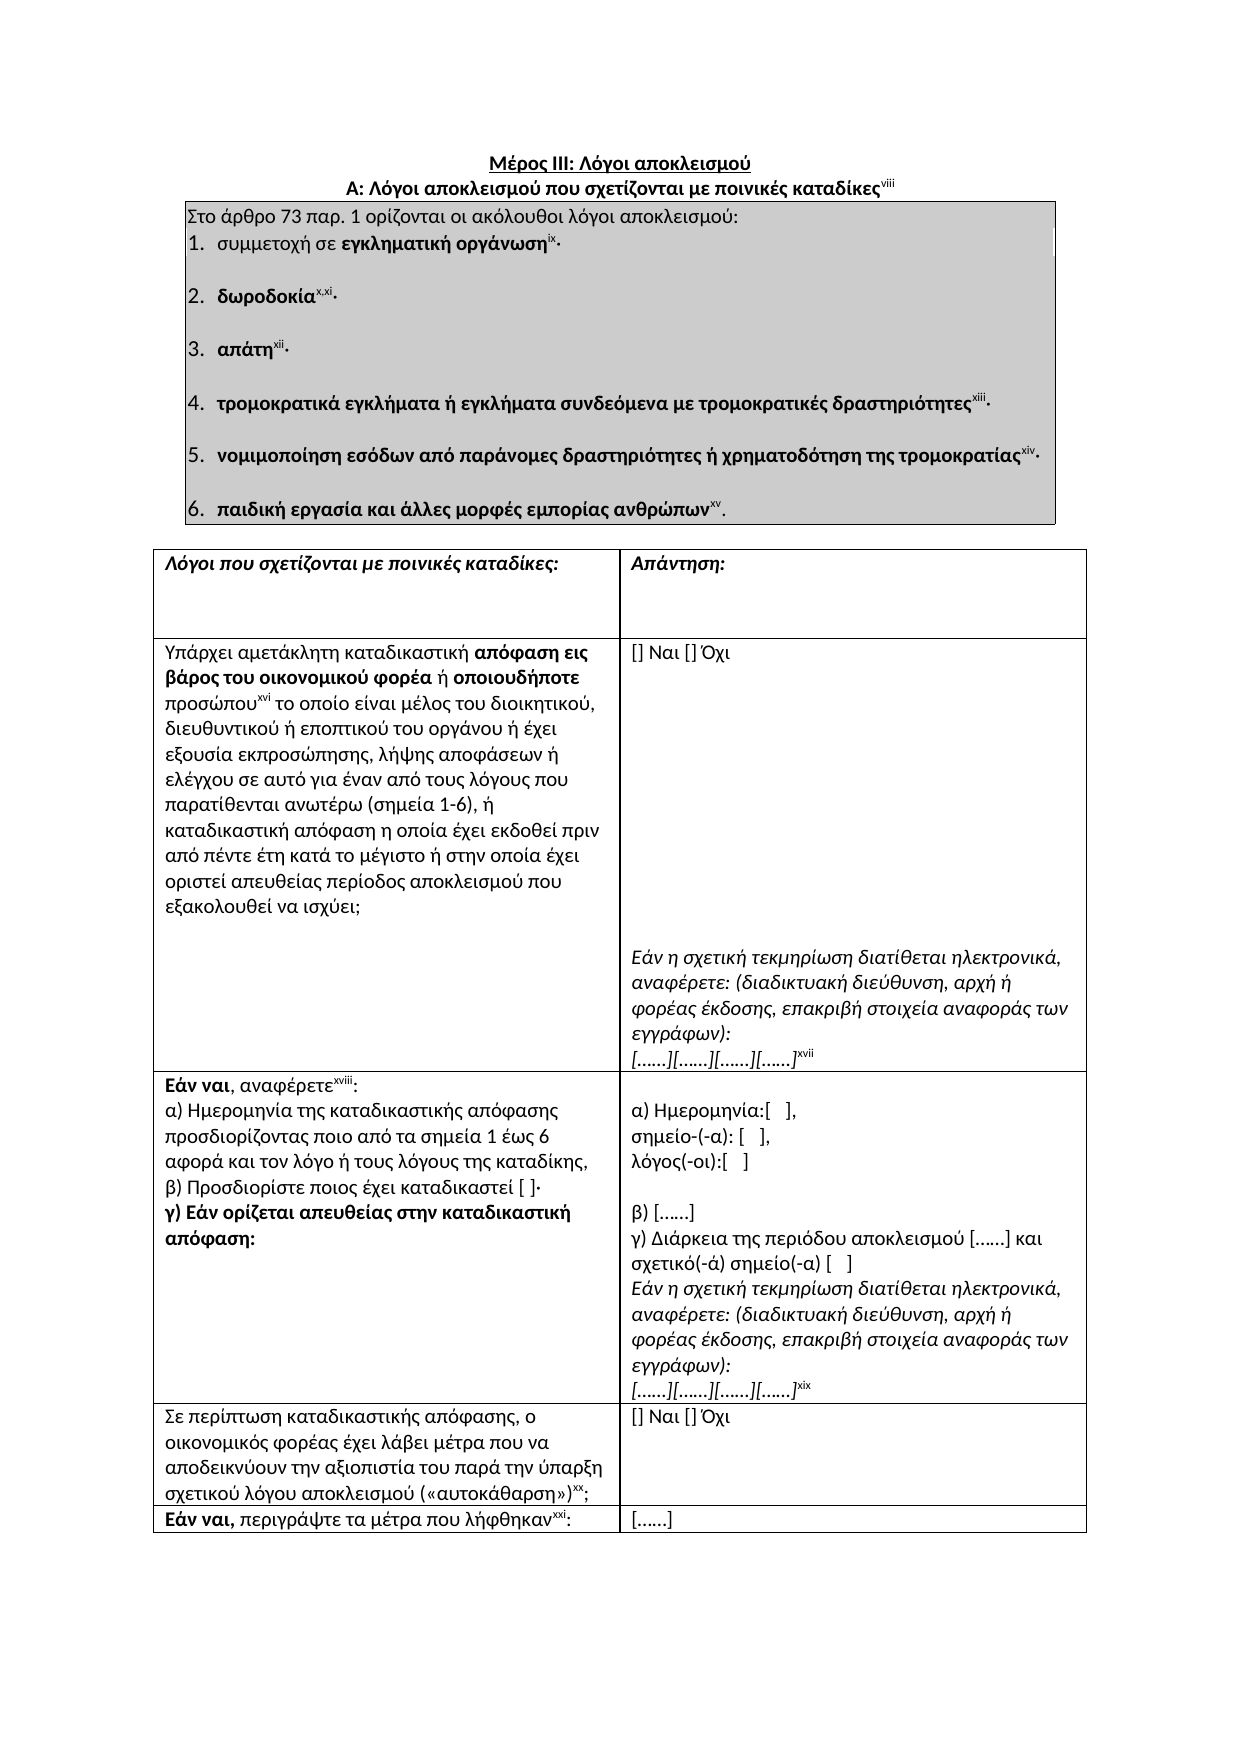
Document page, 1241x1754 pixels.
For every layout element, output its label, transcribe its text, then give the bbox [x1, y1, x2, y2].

table_cell [……] [621, 1506, 1086, 1532]
list συμμετοχή σε εγκληματική οργάνωση· [187, 228, 1053, 257]
list τρομοκρατικά εγκλήματα ή εγκλήματα συνδεόμενα με τρομοκρατικές δραστηριότητες· [186, 385, 1055, 416]
list νομιμοποίηση εσόδων από παράνομες δραστηριότητες ή χρηματοδότηση της τρομοκρατίας· [186, 438, 1055, 469]
text Μέρος III: Λόγοι αποκλεισμού [187, 150, 1053, 175]
table_cell [] Ναι [] Όχι [621, 1404, 1086, 1505]
list παιδική εργασία και άλλες μορφές εμπορίας ανθρώπων. [186, 491, 1055, 524]
table_cell α) Ημερομηνία:[ ], σημείο-(-α): [ ], λόγος(-οι):[ ] β) [……] γ) Διάρκεια της περιόδου αποκλεισμού [……] και σχετικό(-ά) σημείο(-α) [ ] Εάν η σχετική τεκμηρίωση διατίθεται ηλεκτρονικά, αναφέρετε: (διαδικτυακή διεύθυνση, αρχή ή φορέας έκδοσης, επακριβή στοιχεία αναφοράς των εγγράφων): [……][……][……][……] [621, 1072, 1086, 1403]
table_cell Σε περίπτωση καταδικαστικής απόφασης, ο οικονομικός φορέας έχει λάβει μέτρα που να αποδεικνύουν την αξιοπιστία του παρά την ύπαρξη σχετικού λόγου αποκλεισμού («αυτοκάθαρση»); [154, 1404, 619, 1505]
list δωροδοκία,· [186, 279, 1055, 309]
text Στο άρθρο 73 παρ. 1 ορίζονται οι ακόλουθοι λόγοι αποκλεισμού: [186, 202, 1055, 228]
table_header Απάντηση: [621, 550, 1086, 638]
table_cell [] Ναι [] Όχι Εάν η σχετική τεκμηρίωση διατίθεται ηλεκτρονικά, αναφέρετε: (διαδικτυακή διεύθυνση, αρχή ή φορέας έκδοσης, επακριβή στοιχεία αναφοράς των εγγράφων): [……][……][……][……] [621, 639, 1086, 1071]
table_cell Εάν ναι, περιγράψτε τα μέτρα που λήφθηκαν: [154, 1506, 619, 1532]
text Α: Λόγοι αποκλεισμού που σχετίζονται με ποινικές καταδίκες [187, 175, 1053, 201]
table_cell Υπάρχει αμετάκλητη καταδικαστική απόφαση εις βάρος του οικονομικού φορέα ή οποιουδήποτε προσώπου το οποίο είναι μέλος του διοικητικού, διευθυντικού ή εποπτικού του οργάνου ή έχει εξουσία εκπροσώπησης, λήψης αποφάσεων ή ελέγχου σε αυτό για έναν από τους λόγους που παρατίθενται ανωτέρω (σημεία 1-6), ή καταδικαστική απόφαση η οποία έχει εκδοθεί πριν από πέντε έτη κατά το μέγιστο ή στην οποία έχει οριστεί απευθείας περίοδος αποκλεισμού που εξακολουθεί να ισχύει; [154, 639, 619, 1071]
list απάτη· [186, 332, 1055, 363]
table_header Λόγοι που σχετίζονται με ποινικές καταδίκες: [154, 550, 619, 638]
table_cell Εάν ναι, αναφέρετε: α) Ημερομηνία της καταδικαστικής απόφασης προσδιορίζοντας ποιο από τα σημεία 1 έως 6 αφορά και τον λόγο ή τους λόγους της καταδίκης, β) Προσδιορίστε ποιος έχει καταδικαστεί [ ]· γ) Εάν ορίζεται απευθείας στην καταδικαστική απόφαση: [154, 1072, 619, 1403]
